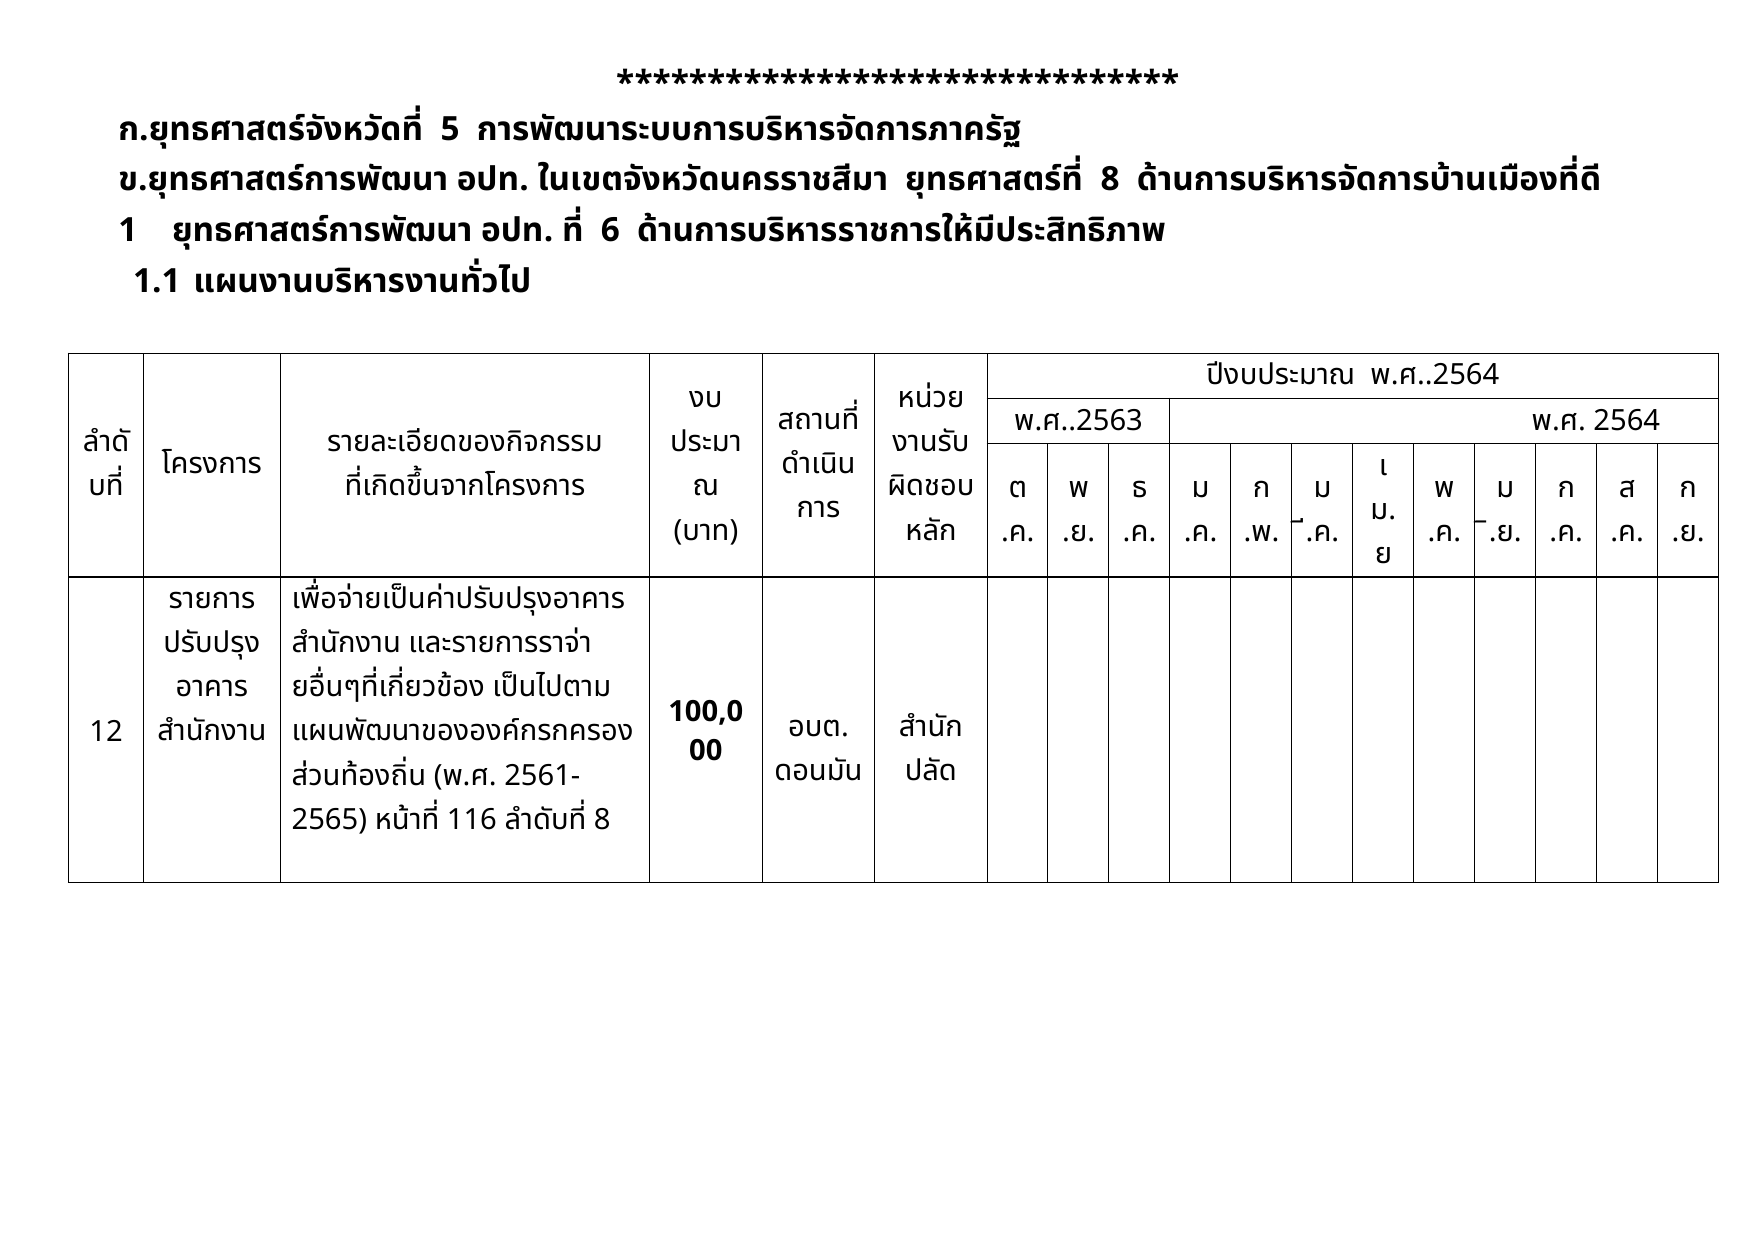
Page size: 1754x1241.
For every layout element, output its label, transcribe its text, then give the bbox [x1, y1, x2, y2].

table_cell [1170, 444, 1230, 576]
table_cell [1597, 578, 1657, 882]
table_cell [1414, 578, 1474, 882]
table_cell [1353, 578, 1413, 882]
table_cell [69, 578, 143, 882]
text ******************************* [118, 59, 1668, 104]
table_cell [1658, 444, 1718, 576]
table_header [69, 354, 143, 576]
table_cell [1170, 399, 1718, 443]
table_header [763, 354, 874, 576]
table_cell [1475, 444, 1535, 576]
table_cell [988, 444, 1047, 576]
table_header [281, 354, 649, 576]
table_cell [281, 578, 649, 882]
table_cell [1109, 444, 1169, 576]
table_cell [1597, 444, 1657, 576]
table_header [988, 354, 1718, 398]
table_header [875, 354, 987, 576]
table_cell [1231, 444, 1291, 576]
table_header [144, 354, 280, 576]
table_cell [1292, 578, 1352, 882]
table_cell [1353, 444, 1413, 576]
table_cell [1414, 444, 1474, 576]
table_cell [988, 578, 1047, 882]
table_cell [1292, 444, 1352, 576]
text ข.ยุทธศาสตร์การพัฒนา อปท. ในเขตจังหวัดนครราชสีมา ยุทธศาสตร์ที่ 8 ด้านการบริหารจัดการบ้านเมืองที่ดี [118, 155, 1668, 206]
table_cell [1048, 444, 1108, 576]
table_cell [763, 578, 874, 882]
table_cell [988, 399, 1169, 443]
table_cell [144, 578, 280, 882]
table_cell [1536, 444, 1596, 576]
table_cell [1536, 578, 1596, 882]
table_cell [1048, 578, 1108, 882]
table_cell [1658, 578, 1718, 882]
list แผนงานบริหารงานทั่วไป [133, 256, 1668, 307]
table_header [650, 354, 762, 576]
text 1 ยุทธศาสตร์การพัฒนา อปท. ที่ 6 ด้านการบริหารราชการให้มีประสิทธิภาพ [118, 206, 1668, 256]
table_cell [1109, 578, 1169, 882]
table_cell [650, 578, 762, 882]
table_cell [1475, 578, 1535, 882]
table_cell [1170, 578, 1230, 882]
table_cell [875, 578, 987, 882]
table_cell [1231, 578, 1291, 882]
text ก.ยุทธศาสตร์จังหวัดที่ 5 การพัฒนาระบบการบริหารจัดการภาครัฐ [118, 104, 1668, 155]
